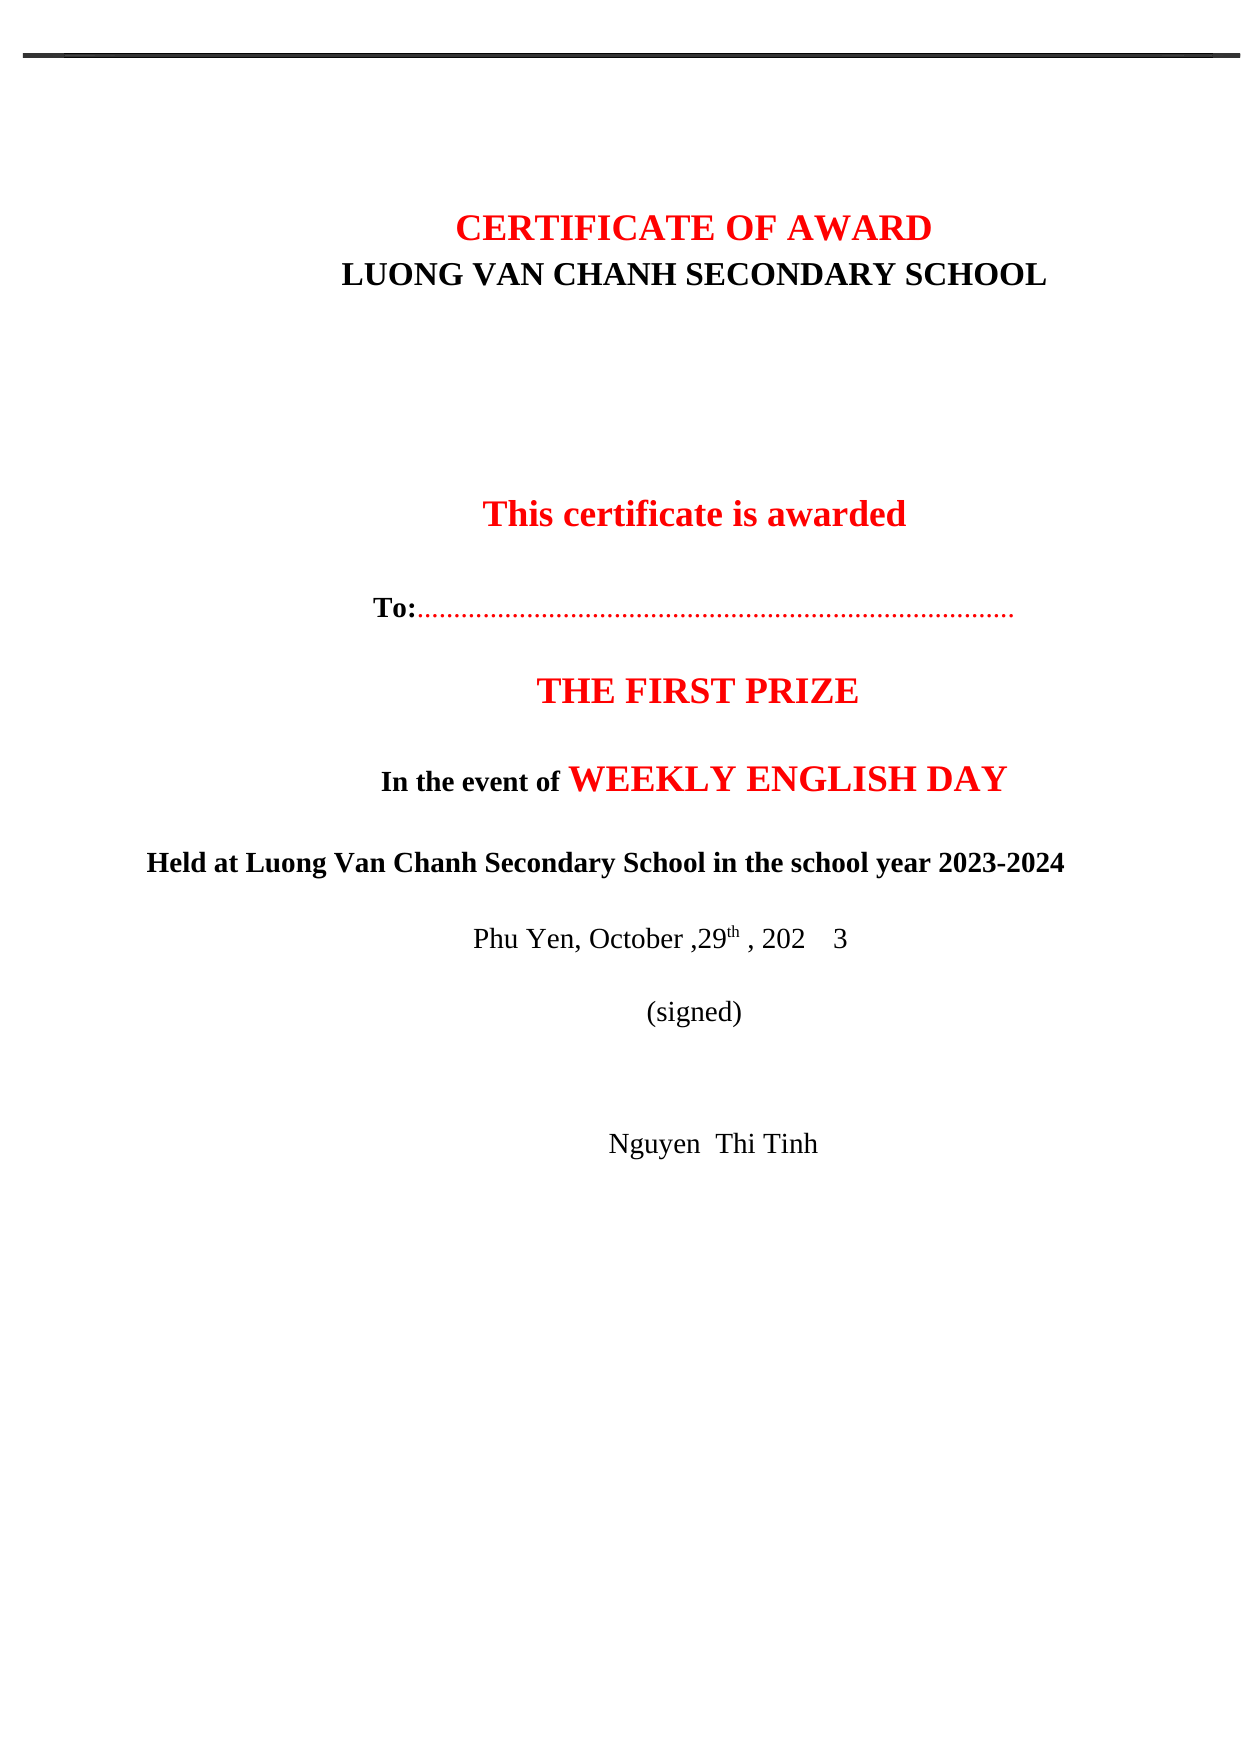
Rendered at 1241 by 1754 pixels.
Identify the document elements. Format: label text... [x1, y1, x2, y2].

text LUONG VAN CHANH SECONDARY SCHOOL [251, 254, 1138, 293]
text Nguyen Thi Tinh [608, 1126, 1184, 1160]
subtitle Held at Luong Van Chanh Secondary School in the school year 2023-2024 [146, 845, 1184, 878]
text CERTIFICATE OF AWARD [251, 205, 1137, 248]
text To:.................................................................................. [251, 591, 1137, 624]
text Phu Yen, October ,29th , 202 3 [64, 921, 860, 955]
subtitle THE FIRST PRIZE [251, 668, 1144, 711]
text (signed) [251, 994, 1137, 1028]
subtitle This certificate is awarded [251, 492, 1138, 535]
text In the event of WEEKLY ENGLISH DAY [251, 756, 1137, 799]
